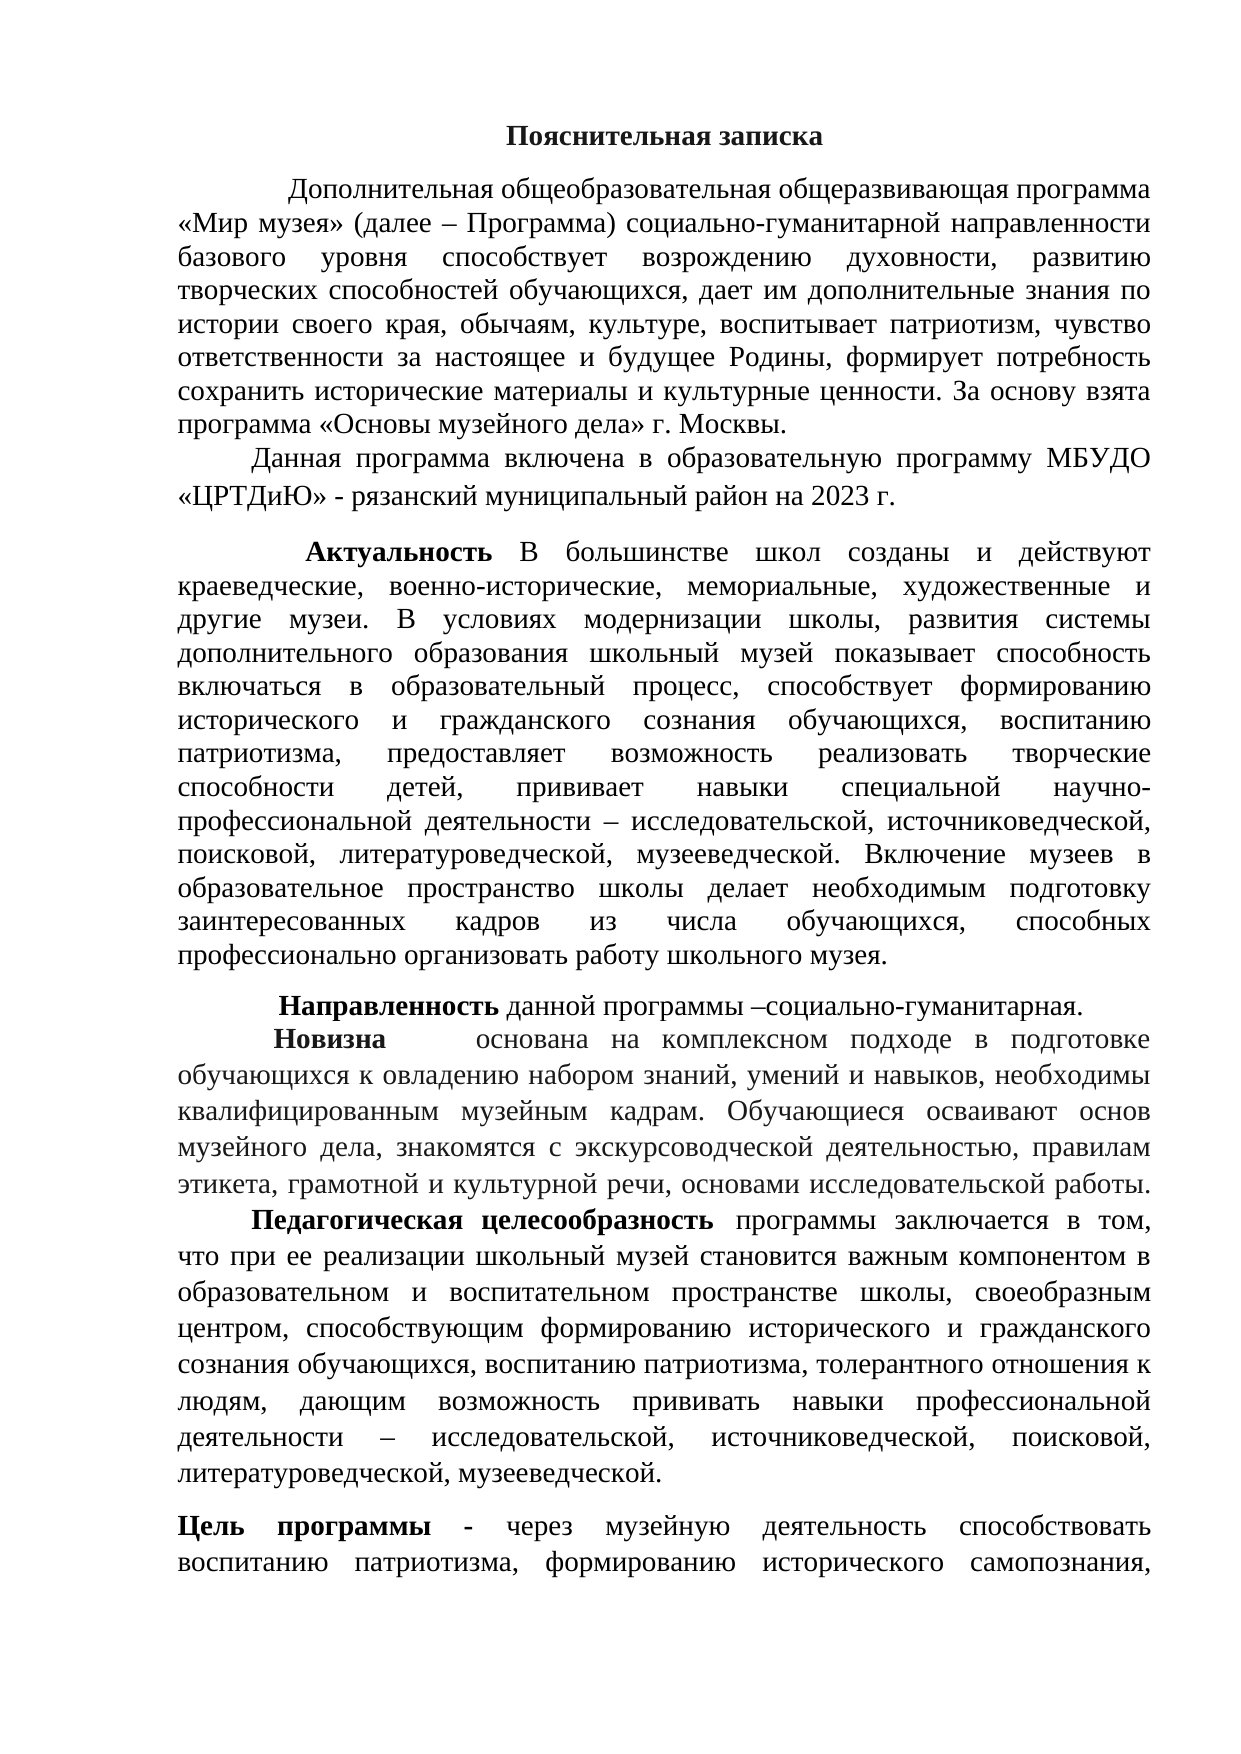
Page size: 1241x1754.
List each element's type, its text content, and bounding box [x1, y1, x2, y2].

text Дополнительная общеобразовательная общеразвивающая программа «Мир музея» (далее – Программа) социально-гуманитарной направленности базового уровня способствует возрождению духовности, развитию творческих способностей обучающихся, дает им дополнительные знания по истории своего края, обычаям, культуре, воспитывает патриотизм, чувство ответственности за настоящее и будущее Родины, формирует потребность сохранить исторические материалы и культурные ценности. За основу взята программа «Основы музейного дела» г. Москвы. [177, 172, 1152, 440]
text Направленность данной программы –социально-гуманитарная. [204, 988, 1152, 1021]
text Данная программа включена в образовательную программу МБУДО «ЦРТДиЮ» - рязанский муниципальный район на 2023 г. [177, 440, 1152, 512]
text Пояснительная записка [177, 118, 1152, 152]
text Новизна основана на комплексном подходе в подготовке обучающихся к овладению набором знаний, умений и навыков, необходимы квалифицированным музейным кадрам. Обучающиеся осваивают основ музейного дела, знакомятся с экскурсоводческой деятельностью, правилам этикета, грамотной и культурной речи, основами исследовательской работы. Педагогическая целесообразность программы заключается в том, что при ее реализации школьный музей становится важным компонентом в образовательном и воспитательном пространстве школы, своеобразным центром, способствующим формированию исторического и гражданского сознания обучающихся, воспитанию патриотизма, толерантного отношения к людям, дающим возможность прививать навыки профессиональной деятельности – исследовательской, источниковедческой, поисковой, литературоведческой, музееведческой. [177, 1199, 1152, 1488]
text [177, 1508, 1152, 1577]
text Актуальность В большинстве школ созданы и действуют краеведческие, военно-исторические, мемориальные, художественные и другие музеи. В условиях модернизации школы, развития системы дополнительного образования школьный музей показывает способность включаться в образовательный процесс, способствует формированию исторического и гражданского сознания обучающихся, воспитанию патриотизма, предоставляет возможность реализовать творческие способности детей, прививает навыки специальной научно-профессиональной деятельности – исследовательской, источниковедческой, поисковой, литературоведческой, музееведческой. Включение музеев в образовательное пространство школы делает необходимым подготовку заинтересованных кадров из числа обучающихся, способных профессионально организовать работу школьного музея. [177, 534, 1152, 970]
